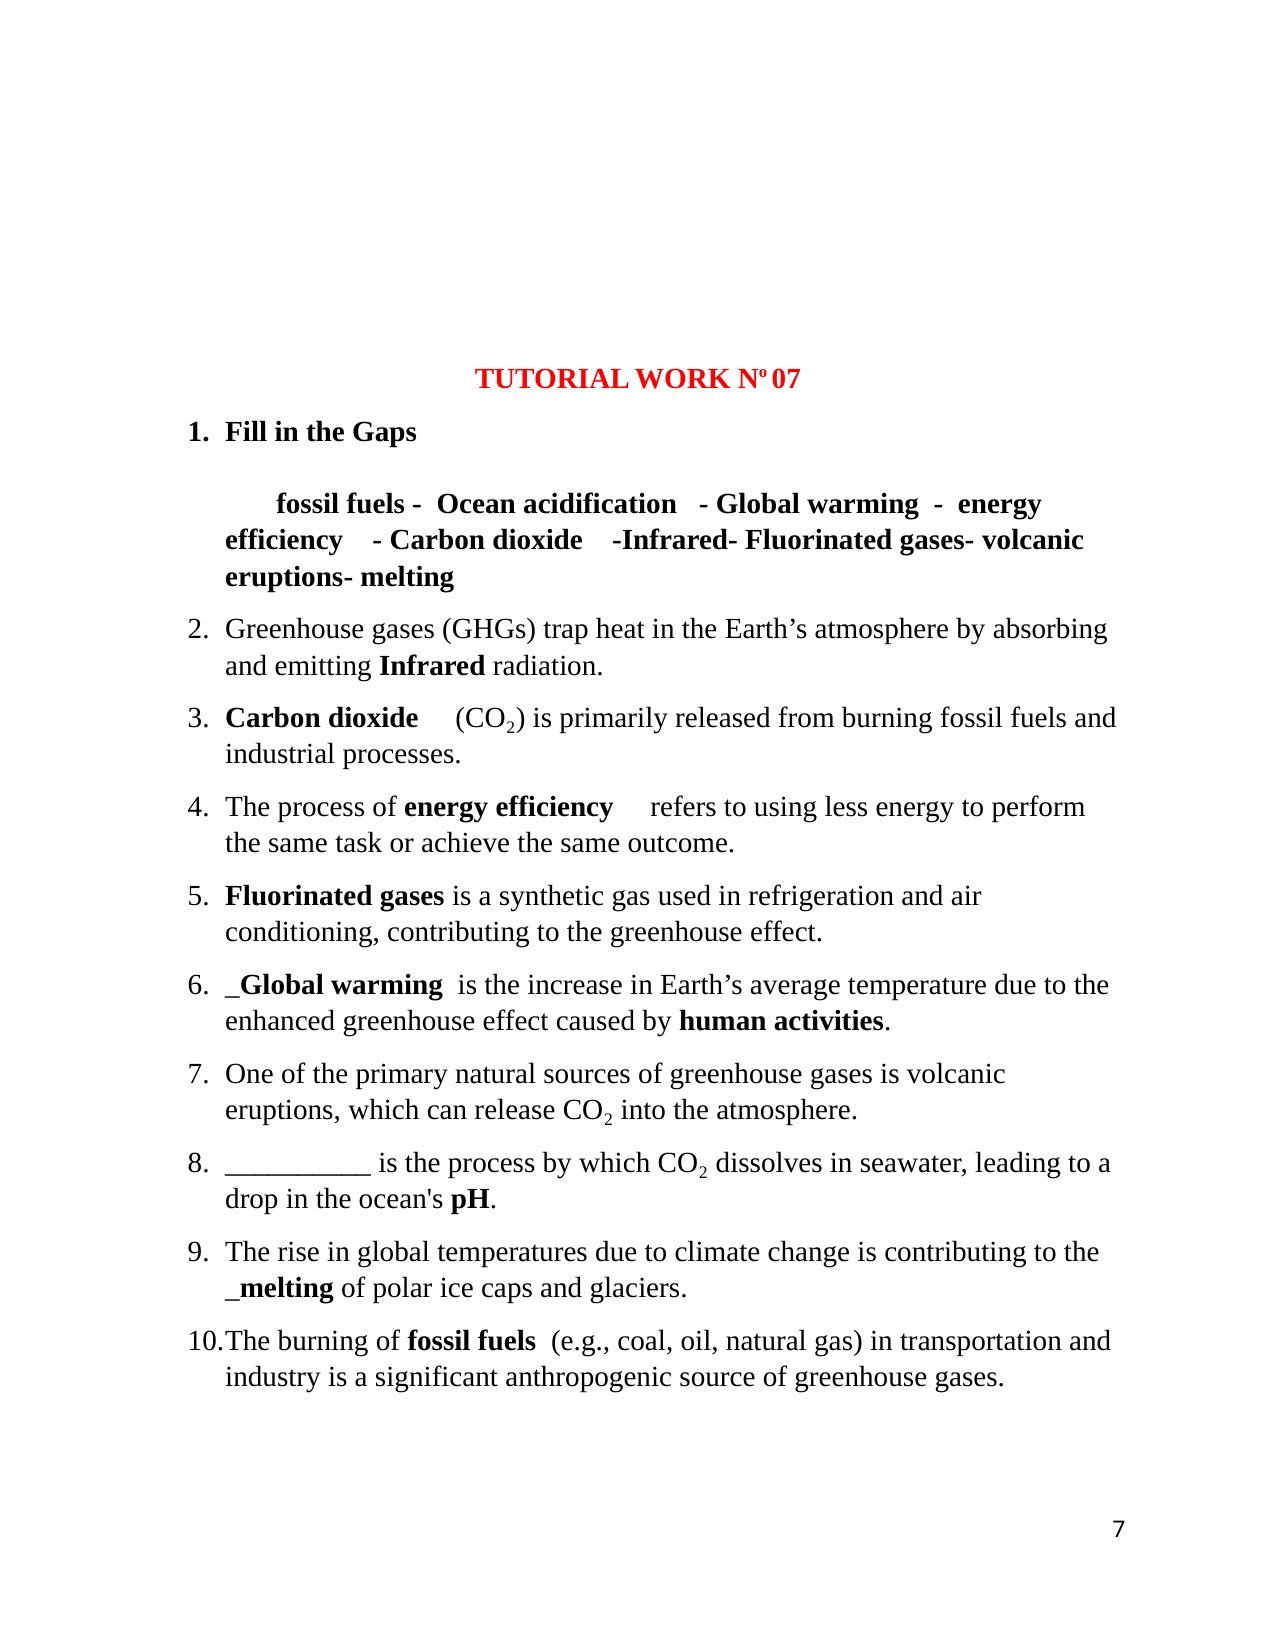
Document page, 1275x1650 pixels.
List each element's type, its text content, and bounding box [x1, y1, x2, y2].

text TUTORIAL WORK No 07 [150, 361, 1125, 395]
list fossil fuels - Ocean acidification - Global warming - energy efficiency - Carbon dioxide -Infrared- Fluorinated gases- volcanic eruptions- melting [225, 486, 1125, 592]
list _Global warming is the increase in Earth’s average temperature due to the enhanced greenhouse effect caused by human activities. [187, 967, 1125, 1037]
list __________ is the process by which CO₂ dissolves in seawater, leading to a drop in the ocean's pH. [187, 1145, 1125, 1215]
list Fluorinated gases is a synthetic gas used in refrigeration and air conditioning, contributing to the greenhouse effect. [187, 878, 1125, 948]
list One of the primary natural sources of greenhouse gases is volcanic eruptions, which can release CO₂ into the atmosphere. [187, 1056, 1125, 1126]
list The process of energy efficiency refers to using less energy to perform the same task or achieve the same outcome. [187, 789, 1125, 859]
list The rise in global temperatures due to climate change is contributing to the _melting of polar ice caps and glaciers. [187, 1234, 1125, 1304]
list Greenhouse gases (GHGs) trap heat in the Earth’s atmosphere by absorbing and emitting Infrared radiation. [187, 611, 1125, 681]
list The burning of fossil fuels (e.g., coal, oil, natural gas) in transportation and industry is a significant anthropogenic source of greenhouse gases. [187, 1323, 1125, 1393]
list Fill in the Gaps [187, 414, 1125, 448]
list Carbon dioxide (CO₂) is primarily released from burning fossil fuels and industrial processes. [187, 700, 1125, 770]
